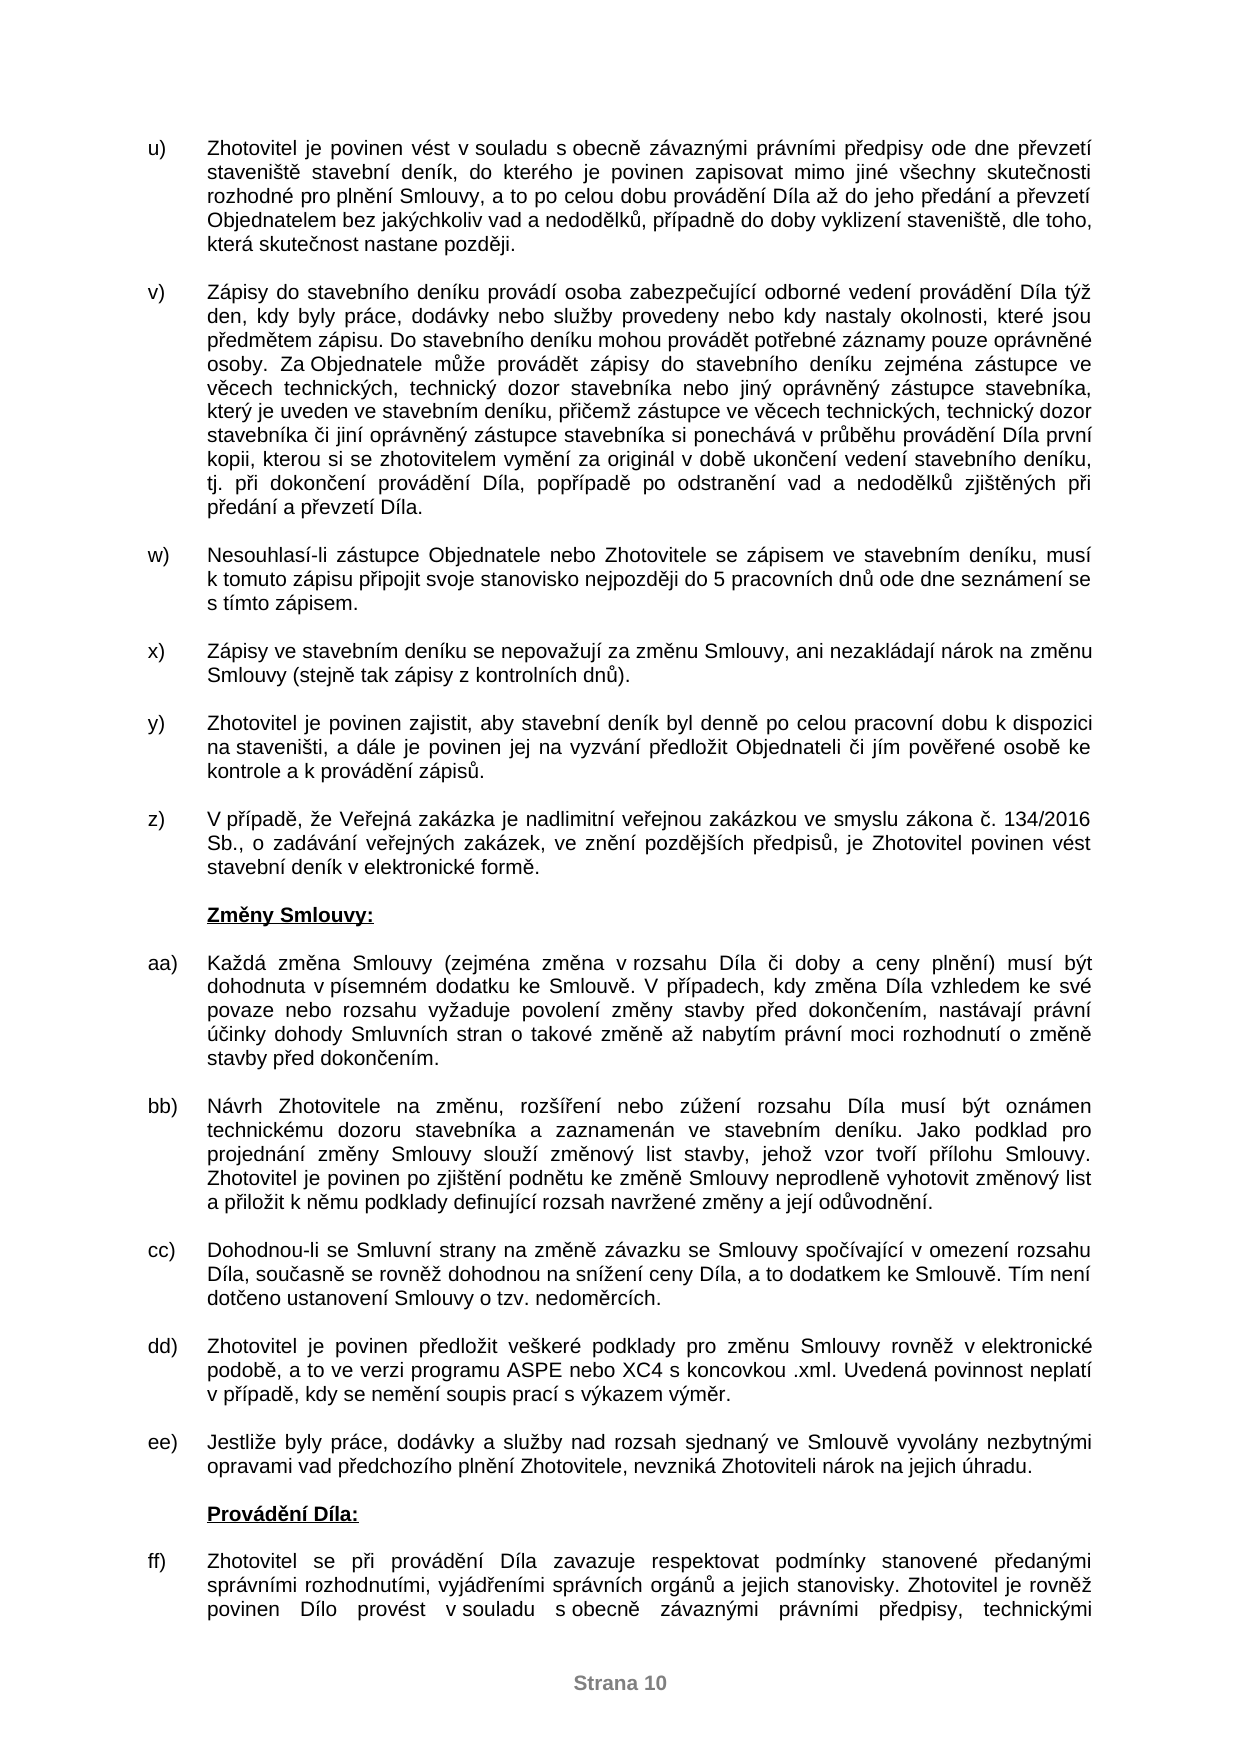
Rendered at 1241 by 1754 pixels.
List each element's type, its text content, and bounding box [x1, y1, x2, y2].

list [148, 1549, 1092, 1621]
list Návrh Zhotovitele na změnu, rozšíření nebo zúžení rozsahu Díla musí být oznámen technickému dozoru stavebníka a zaznamenán ve stavebním deníku. Jako podklad pro projednání změny Smlouvy slouží změnový list stavby, jehož vzor tvoří přílohu Smlouvy. Zhotovitel je povinen po zjištění podnětu ke změně Smlouvy neprodleně vyhotovit změnový list a přiložit k němu podklady definující rozsah navržené změny a její odůvodnění. [148, 1094, 1092, 1214]
list Jestliže byly práce, dodávky a služby nad rozsah sjednaný ve Smlouvě vyvolány nezbytnými opravami vad předchozího plnění Zhotovitele, nevzniká Zhotoviteli nárok na jejich úhradu. [148, 1429, 1092, 1477]
list V případě, že Veřejná zakázka je nadlimitní veřejnou zakázkou ve smyslu zákona č. 134/2016 Sb., o zadávání veřejných zakázek, ve znění pozdějších předpisů, je Zhotovitel povinen vést stavební deník v elektronické formě. [148, 807, 1092, 878]
list Nesouhlasí-li zástupce Objednatele nebo Zhotovitele se zápisem ve stavebním deníku, musí k tomuto zápisu připojit svoje stanovisko nejpozději do 5 pracovních dnů ode dne seznámení se s tímto zápisem. [148, 543, 1092, 615]
list Zhotovitel je povinen předložit veškeré podklady pro změnu Smlouvy rovněž v elektronické podobě, a to ve verzi programu ASPE nebo XC4 s koncovkou .xml. Uvedená povinnost neplatí v případě, kdy se nemění soupis prací s výkazem výměr. [148, 1334, 1092, 1406]
list Zápisy do stavebního deníku provádí osoba zabezpečující odborné vedení provádění Díla týž den, kdy byly práce, dodávky nebo služby provedeny nebo kdy nastaly okolnosti, které jsou předmětem zápisu. Do stavebního deníku mohou provádět potřebné záznamy pouze oprávněné osoby. Za Objednatele může provádět zápisy do stavebního deníku zejména zástupce ve věcech technických, technický dozor stavebníka nebo jiný oprávněný zástupce stavebníka, který je uveden ve stavebním deníku, přičemž zástupce ve věcech technických, technický dozor stavebníka či jiní oprávněný zástupce stavebníka si ponechává v průběhu provádění Díla první kopii, kterou si se zhotovitelem vymění za originál v době ukončení vedení stavebního deníku, tj. při dokončení provádění Díla, popřípadě po odstranění vad a nedodělků zjištěných při předání a převzetí Díla. [148, 279, 1092, 519]
list Zhotovitel je povinen zajistit, aby stavební deník byl denně po celou pracovní dobu k dispozici na staveništi, a dále je povinen jej na vyzvání předložit Objednateli či jím pověřené osobě ke kontrole a k provádění zápisů. [148, 711, 1092, 783]
text Změny Smlouvy: [207, 902, 1092, 926]
list Dohodnou-li se Smluvní strany na změně závazku se Smlouvy spočívající v omezení rozsahu Díla, současně se rovněž dohodnou na snížení ceny Díla, a to dodatkem ke Smlouvě. Tím není dotčeno ustanovení Smlouvy o tzv. nedoměrcích. [148, 1238, 1092, 1310]
list Každá změna Smlouvy (zejména změna v rozsahu Díla či doby a ceny plnění) musí být dohodnuta v písemném dodatku ke Smlouvě. V případech, kdy změna Díla vzhledem ke své povaze nebo rozsahu vyžaduje povolení změny stavby před dokončením, nastávají právní účinky dohody Smluvních stran o takové změně až nabytím právní moci rozhodnutí o změně stavby před dokončením. [148, 950, 1092, 1070]
list Zápisy ve stavebním deníku se nepovažují za změnu Smlouvy, ani nezakládají nárok na změnu Smlouvy (stejně tak zápisy z kontrolních dnů). [148, 639, 1092, 687]
text Provádění Díla: [207, 1501, 1092, 1525]
list Zhotovitel je povinen vést v souladu s obecně závaznými právními předpisy ode dne převzetí staveniště stavební deník, do kterého je povinen zapisovat mimo jiné všechny skutečnosti rozhodné pro plnění Smlouvy, a to po celou dobu provádění Díla až do jeho předání a převzetí Objednatelem bez jakýchkoliv vad a nedodělků, případně do doby vyklizení staveniště, dle toho, která skutečnost nastane později. [148, 136, 1092, 256]
